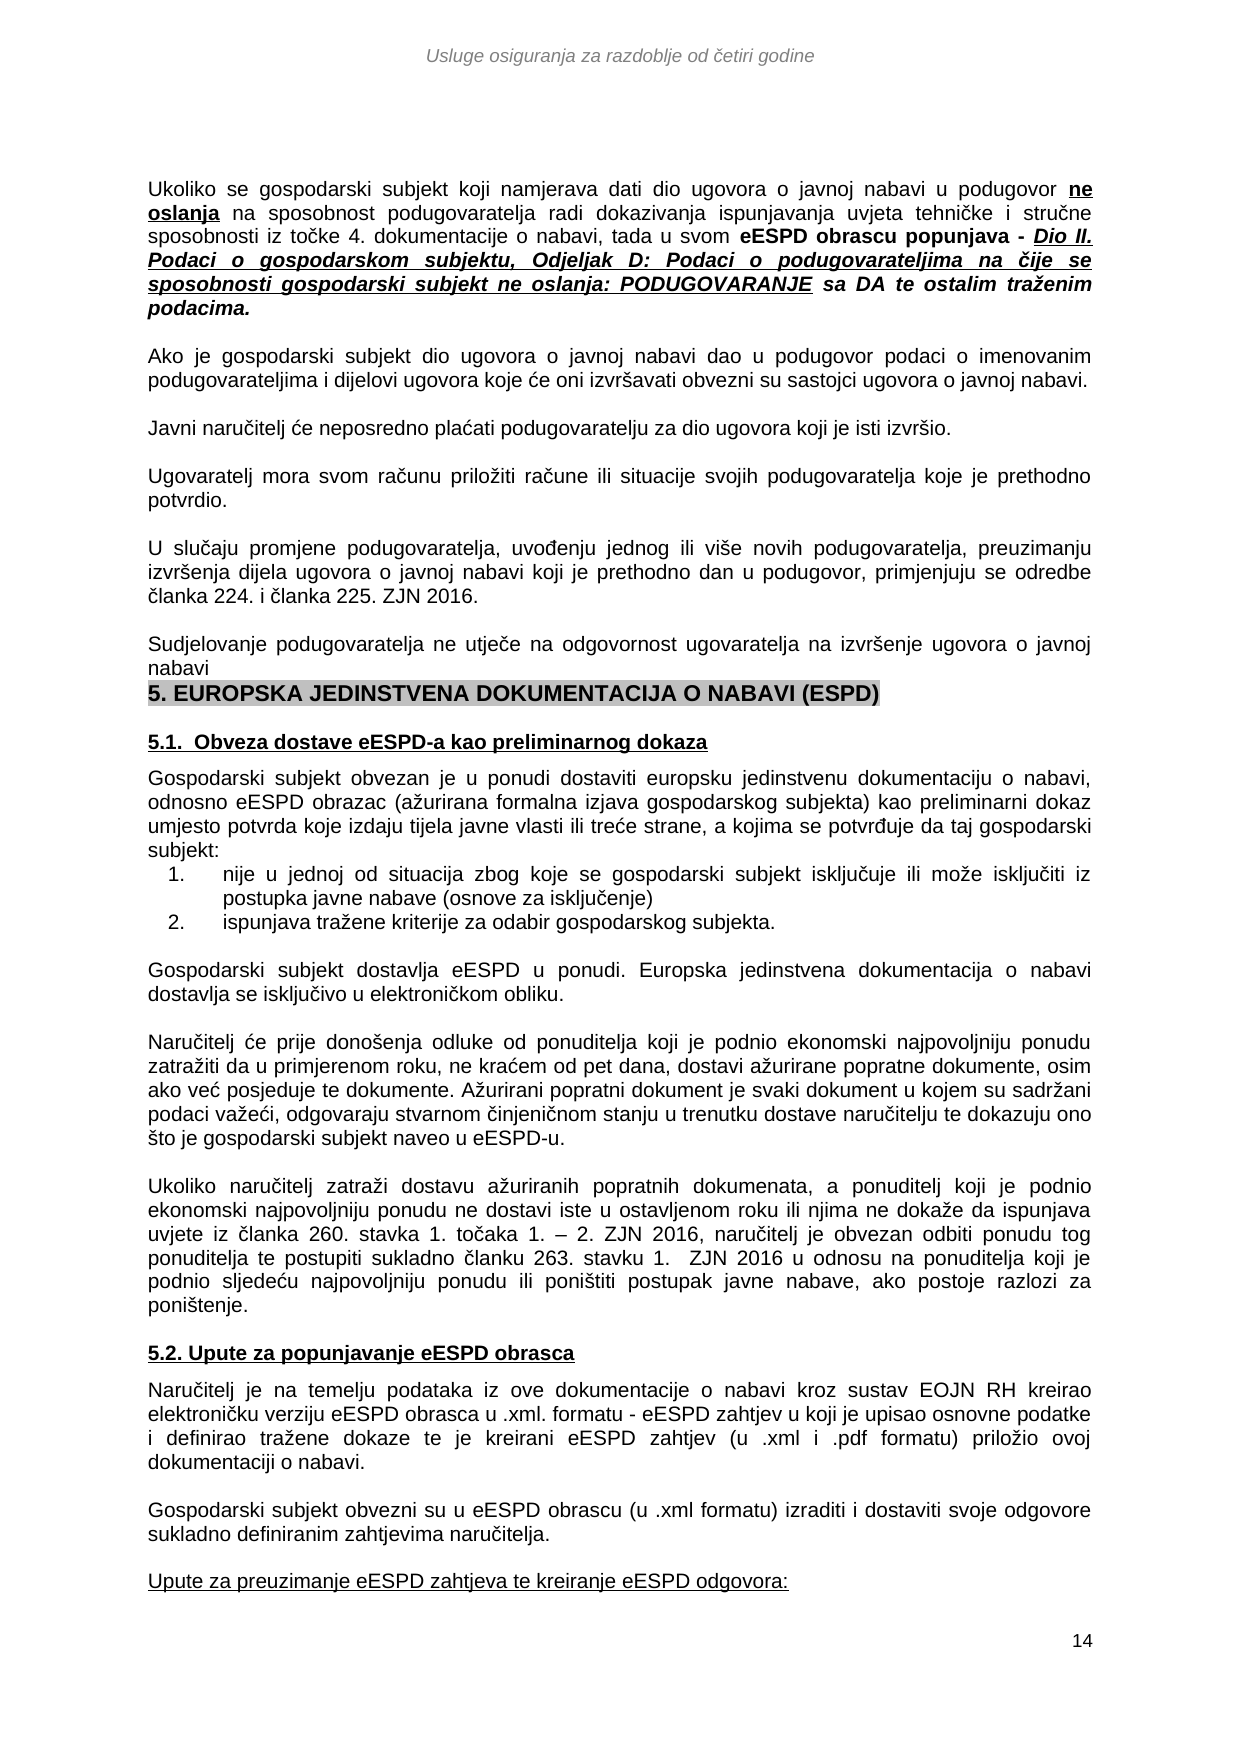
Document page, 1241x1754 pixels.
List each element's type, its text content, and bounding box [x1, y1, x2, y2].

list ispunjava tražene kriterije za odabir gospodarskog subjekta. [185, 910, 1093, 934]
text Gospodarski subjekt obvezni su u eESPD obrascu (u .xml formatu) izraditi i dostaviti svoje odgovore sukladno definiranim zahtjevima naručitelja. [148, 1497, 1093, 1545]
title 5. EUROPSKA JEDINSTVENA DOKUMENTACIJA O NABAVI (ESPD) [148, 679, 1093, 706]
text 5.2. Upute za popunjavanje eESPD obrasca [148, 1341, 1093, 1365]
text Ukoliko naručitelj zatraži dostavu ažuriranih popratnih dokumenata, a ponuditelj koji je podnio ekonomski najpovoljniju ponudu ne dostavi iste u ostavljenom roku ili njima ne dokaže da ispunjava uvjete iz članka 260. stavka 1. točaka 1. – 2. ZJN 2016, naručitelj je obvezan odbiti ponudu tog ponuditelja te postupiti sukladno članku 263. stavku 1. ZJN 2016 u odnosu na ponuditelja koji je podnio sljedeću najpovoljniju ponudu ili poništiti postupak javne nabave, ako postoje razlozi za poništenje. [148, 1173, 1093, 1317]
text Naručitelj će prije donošenja odluke od ponuditelja koji je podnio ekonomski najpovoljniju ponudu zatražiti da u primjerenom roku, ne kraćem od pet dana, dostavi ažurirane popratne dokumente, osim ako već posjeduje te dokumente. Ažurirani popratni dokument je svaki dokument u kojem su sadržani podaci važeći, odgovaraju stvarnom činjeničnom stanju u trenutku dostave naručitelju te dokazuju ono što je gospodarski subjekt naveo u eESPD-u. [148, 1030, 1093, 1149]
text Ugovaratelj mora svom računu priložiti račune ili situacije svojih podugovaratelja koje je prethodno potvrdio. [148, 464, 1093, 512]
text Gospodarski subjekt dostavlja eESPD u ponudi. Europska jedinstvena dokumentacija o nabavi dostavlja se isključivo u elektroničkom obliku. [148, 958, 1093, 1006]
text Upute za preuzimanje eESPD zahtjeva te kreiranje eESPD odgovora: [148, 1569, 1093, 1593]
text Ukoliko se gospodarski subjekt koji namjerava dati dio ugovora o javnoj nabavi u podugovor ne oslanja na sposobnost podugovaratelja radi dokazivanja ispunjavanja uvjeta tehničke i stručne sposobnosti iz točke 4. dokumentacije o nabavi, tada u svom eESPD obrascu popunjava - Dio II. Podaci o gospodarskom subjektu, Odjeljak D: Podaci o podugovarateljima na čije se sposobnosti gospodarski subjekt ne oslanja: PODUGOVARANJE sa DA te ostalim traženim podacima. [148, 176, 1093, 320]
text Naručitelj je na temelju podataka iz ove dokumentacije o nabavi kroz sustav EOJN RH kreirao elektroničku verziju eESPD obrasca u .xml. formatu - eESPD zahtjev u koji je upisao osnovne podatke i definirao tražene dokaze te je kreirani eESPD zahtjev (u .xml i .pdf formatu) priložio ovoj dokumentaciji o nabavi. [148, 1378, 1093, 1473]
text Javni naručitelj će neposredno plaćati podugovaratelju za dio ugovora koji je isti izvršio. [148, 416, 1093, 440]
text Sudjelovanje podugovaratelja ne utječe na odgovornost ugovaratelja na izvršenje ugovora o javnoj nabavi [148, 632, 1093, 679]
text Ako je gospodarski subjekt dio ugovora o javnoj nabavi dao u podugovor podaci o imenovanim podugovarateljima i dijelovi ugovora koje će oni izvršavati obvezni su sastojci ugovora o javnoj nabavi. [148, 344, 1093, 392]
text U slučaju promjene podugovaratelja, uvođenju jednog ili više novih podugovaratelja, preuzimanju izvršenja dijela ugovora o javnoj nabavi koji je prethodno dan u podugovor, primjenjuju se odredbe članka 224. i članka 225. ZJN 2016. [148, 536, 1093, 608]
list nije u jednoj od situacija zbog koje se gospodarski subjekt isključuje ili može isključiti iz postupka javne nabave (osnove za isključenje) [185, 862, 1093, 910]
text Gospodarski subjekt obvezan je u ponudi dostaviti europsku jedinstvenu dokumentaciju o nabavi, odnosno eESPD obrazac (ažurirana formalna izjava gospodarskog subjekta) kao preliminarni dokaz umjesto potvrda koje izdaju tijela javne vlasti ili treće strane, a kojima se potvrđuje da taj gospodarski subjekt: [148, 766, 1093, 862]
text 5.1. Obveza dostave eESPD-a kao preliminarnog dokaza [148, 730, 1093, 754]
